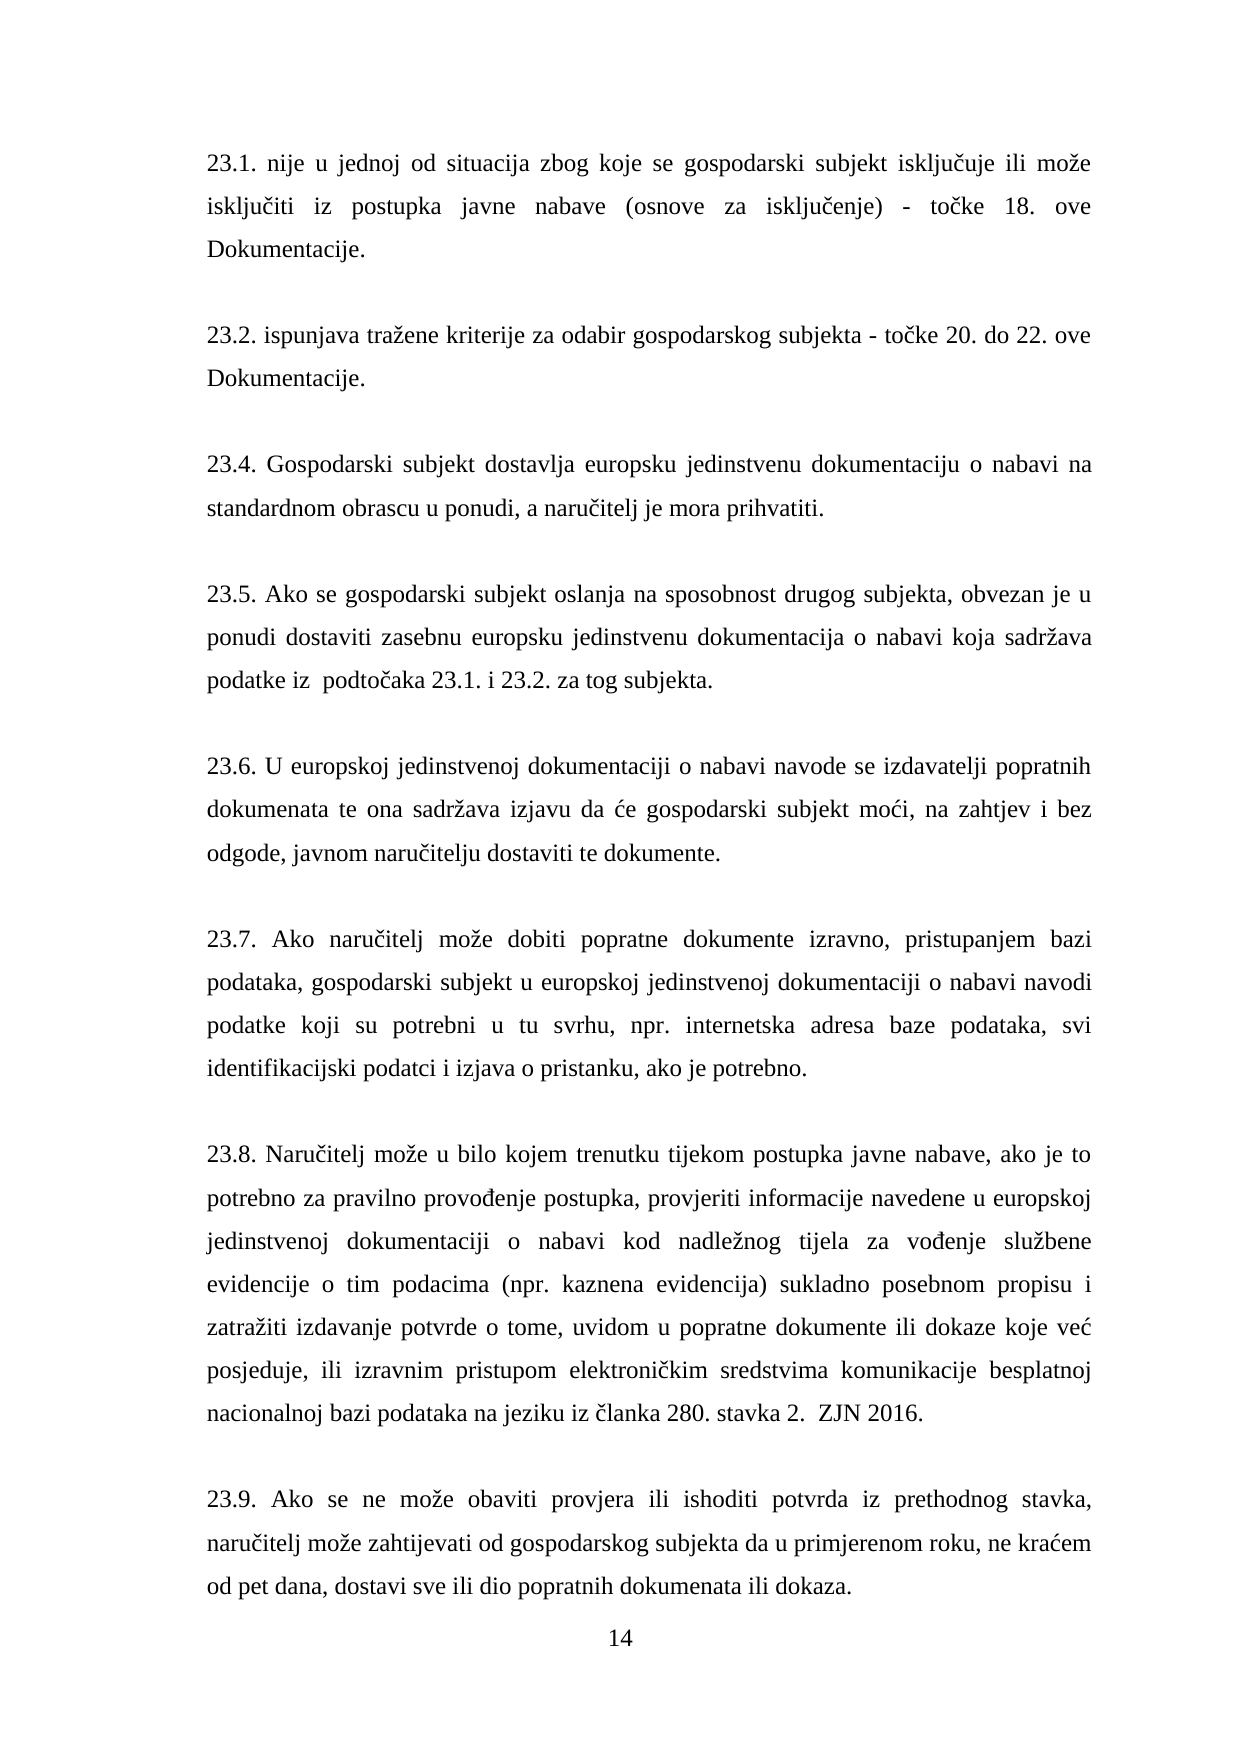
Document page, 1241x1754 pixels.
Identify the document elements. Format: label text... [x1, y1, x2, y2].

text 23.5. Ako se gospodarski subjekt oslanja na sposobnost drugog subjekta, obvezan je u ponudi dostaviti zasebnu europsku jedinstvenu dokumentacija o nabavi koja sadržava podatke iz podtočaka 23.1. i 23.2. za tog subjekta. [207, 579, 1093, 694]
text 23.4. Gospodarski subjekt dostavlja europsku jedinstvenu dokumentaciju o nabavi na standardnom obrascu u ponudi, a naručitelj je mora prihvatiti. [207, 449, 1093, 521]
text 23.6. U europskoj jedinstvenoj dokumentaciji o nabavi navode se izdavatelji popratnih dokumenata te ona sadržava izjavu da će gospodarski subjekt moći, na zahtjev i bez odgode, javnom naručitelju dostaviti te dokumente. [207, 751, 1093, 866]
text 23.8. Naručitelj može u bilo kojem trenutku tijekom postupka javne nabave, ako je to potrebno za pravilno provođenje postupka, provjeriti informacije navedene u europskoj jedinstvenoj dokumentaciji o nabavi kod nadležnog tijela za vođenje službene evidencije o tim podacima (npr. kaznena evidencija) sukladno posebnom propisu i zatražiti izdavanje potvrde o tome, uvidom u popratne dokumente ili dokaze koje već posjeduje, ili izravnim pristupom elektroničkim sredstvima komunikacije besplatnoj nacionalnoj bazi podataka na jeziku iz članka 280. stavka 2. ZJN 2016. [207, 1139, 1093, 1427]
text 23.2. ispunjava tražene kriterije za odabir gospodarskog subjekta - točke 20. do 22. ove Dokumentacije. [207, 320, 1093, 392]
text 23.1. nije u jednoj od situacija zbog koje se gospodarski subjekt isključuje ili može isključiti iz postupka javne nabave (osnove za isključenje) - točke 18. ove Dokumentacije. [207, 148, 1093, 263]
text 23.9. Ako se ne može obaviti provjera ili ishoditi potvrda iz prethodnog stavka, naručitelj može zahtijevati od gospodarskog subjekta da u primjerenom roku, ne kraćem od pet dana, dostavi sve ili dio popratnih dokumenata ili dokaza. [207, 1484, 1093, 1599]
text 23.7. Ako naručitelj može dobiti popratne dokumente izravno, pristupanjem bazi podataka, gospodarski subjekt u europskoj jedinstvenoj dokumentaciji o nabavi navodi podatke koji su potrebni u tu svrhu, npr. internetska adresa baze podataka, svi identifikacijski podatci i izjava o pristanku, ako je potrebno. [207, 924, 1093, 1082]
